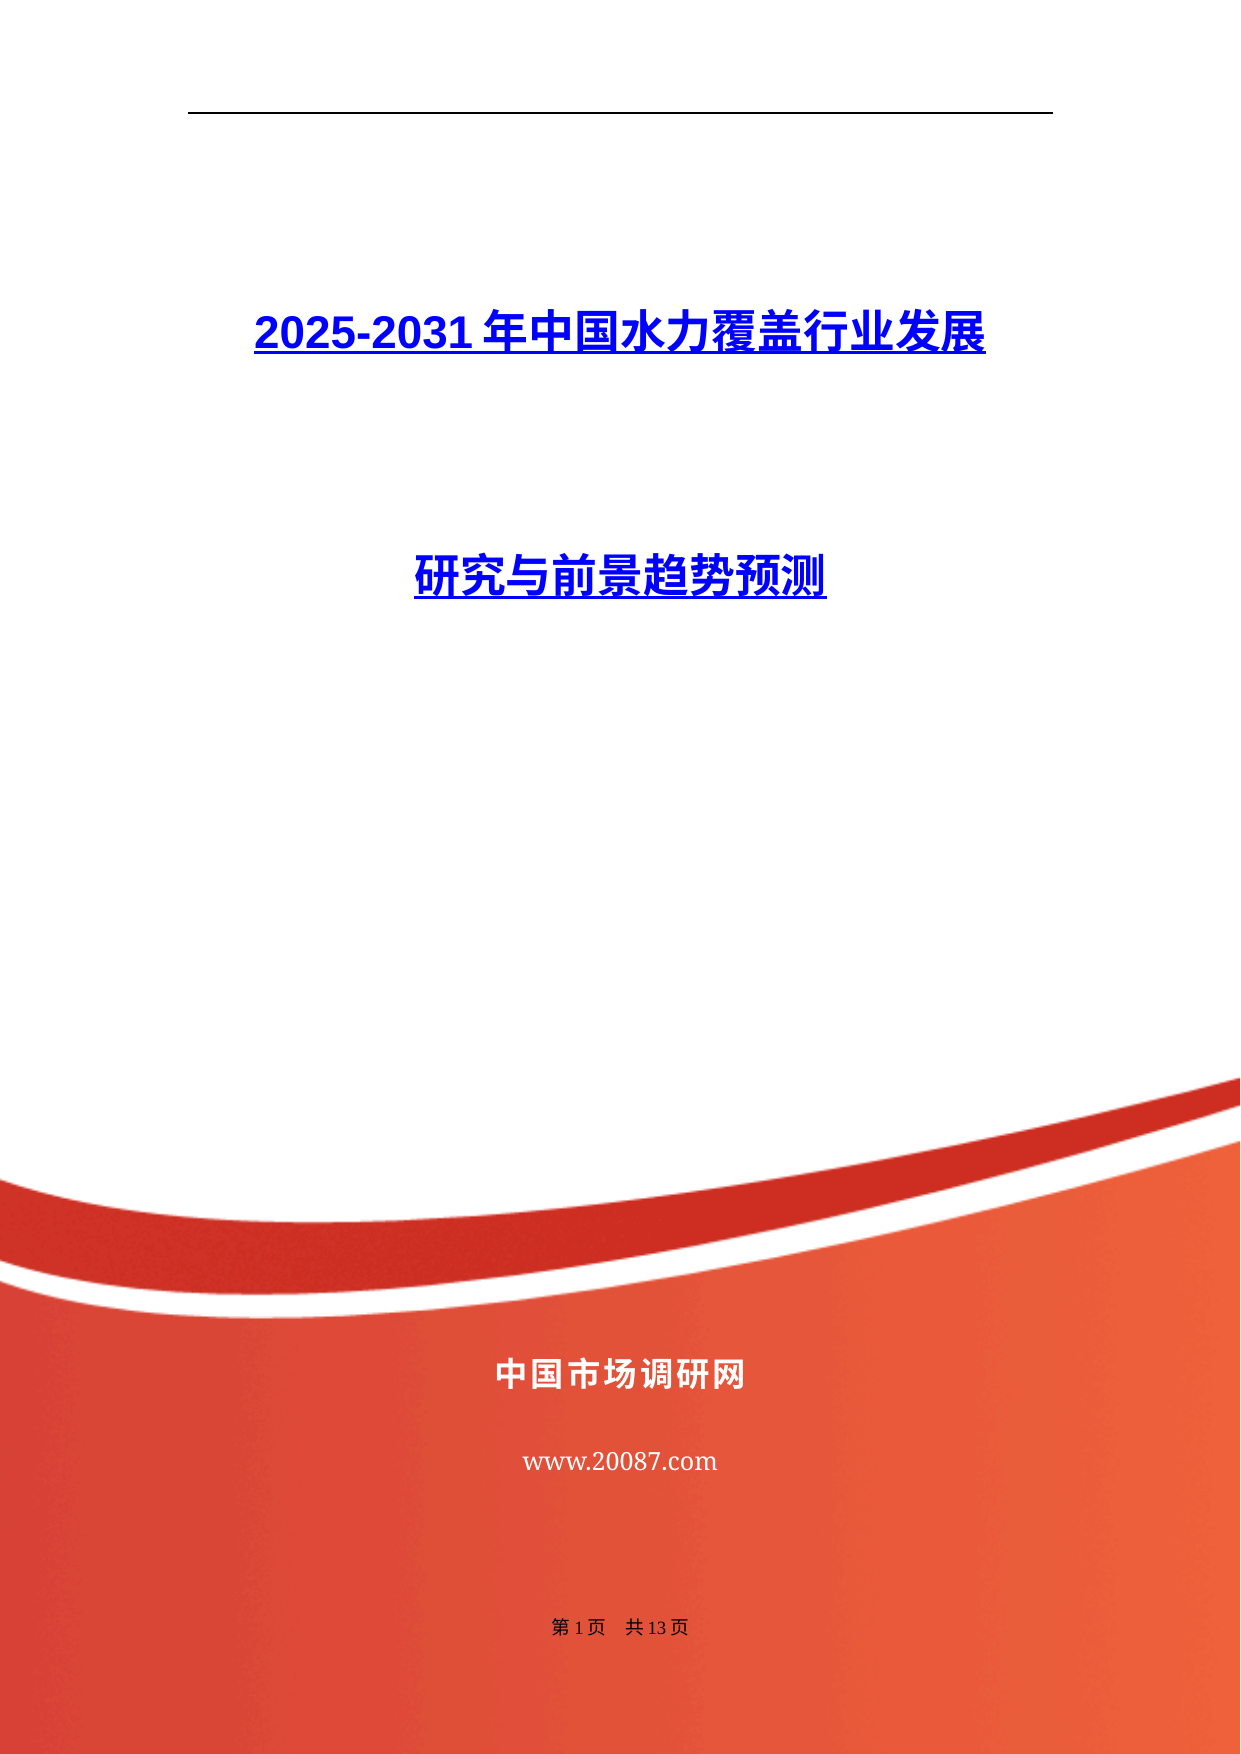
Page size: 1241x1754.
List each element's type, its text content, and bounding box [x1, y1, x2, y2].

subtitle 中国市场调研网 [187, 1339, 1053, 1404]
picture [0, 1006, 1241, 1754]
text www.20087.com [187, 1428, 1053, 1493]
table_header 2025-2031年中国水力覆盖行业发展研究与前景趋势预测 [188, 207, 1053, 773]
